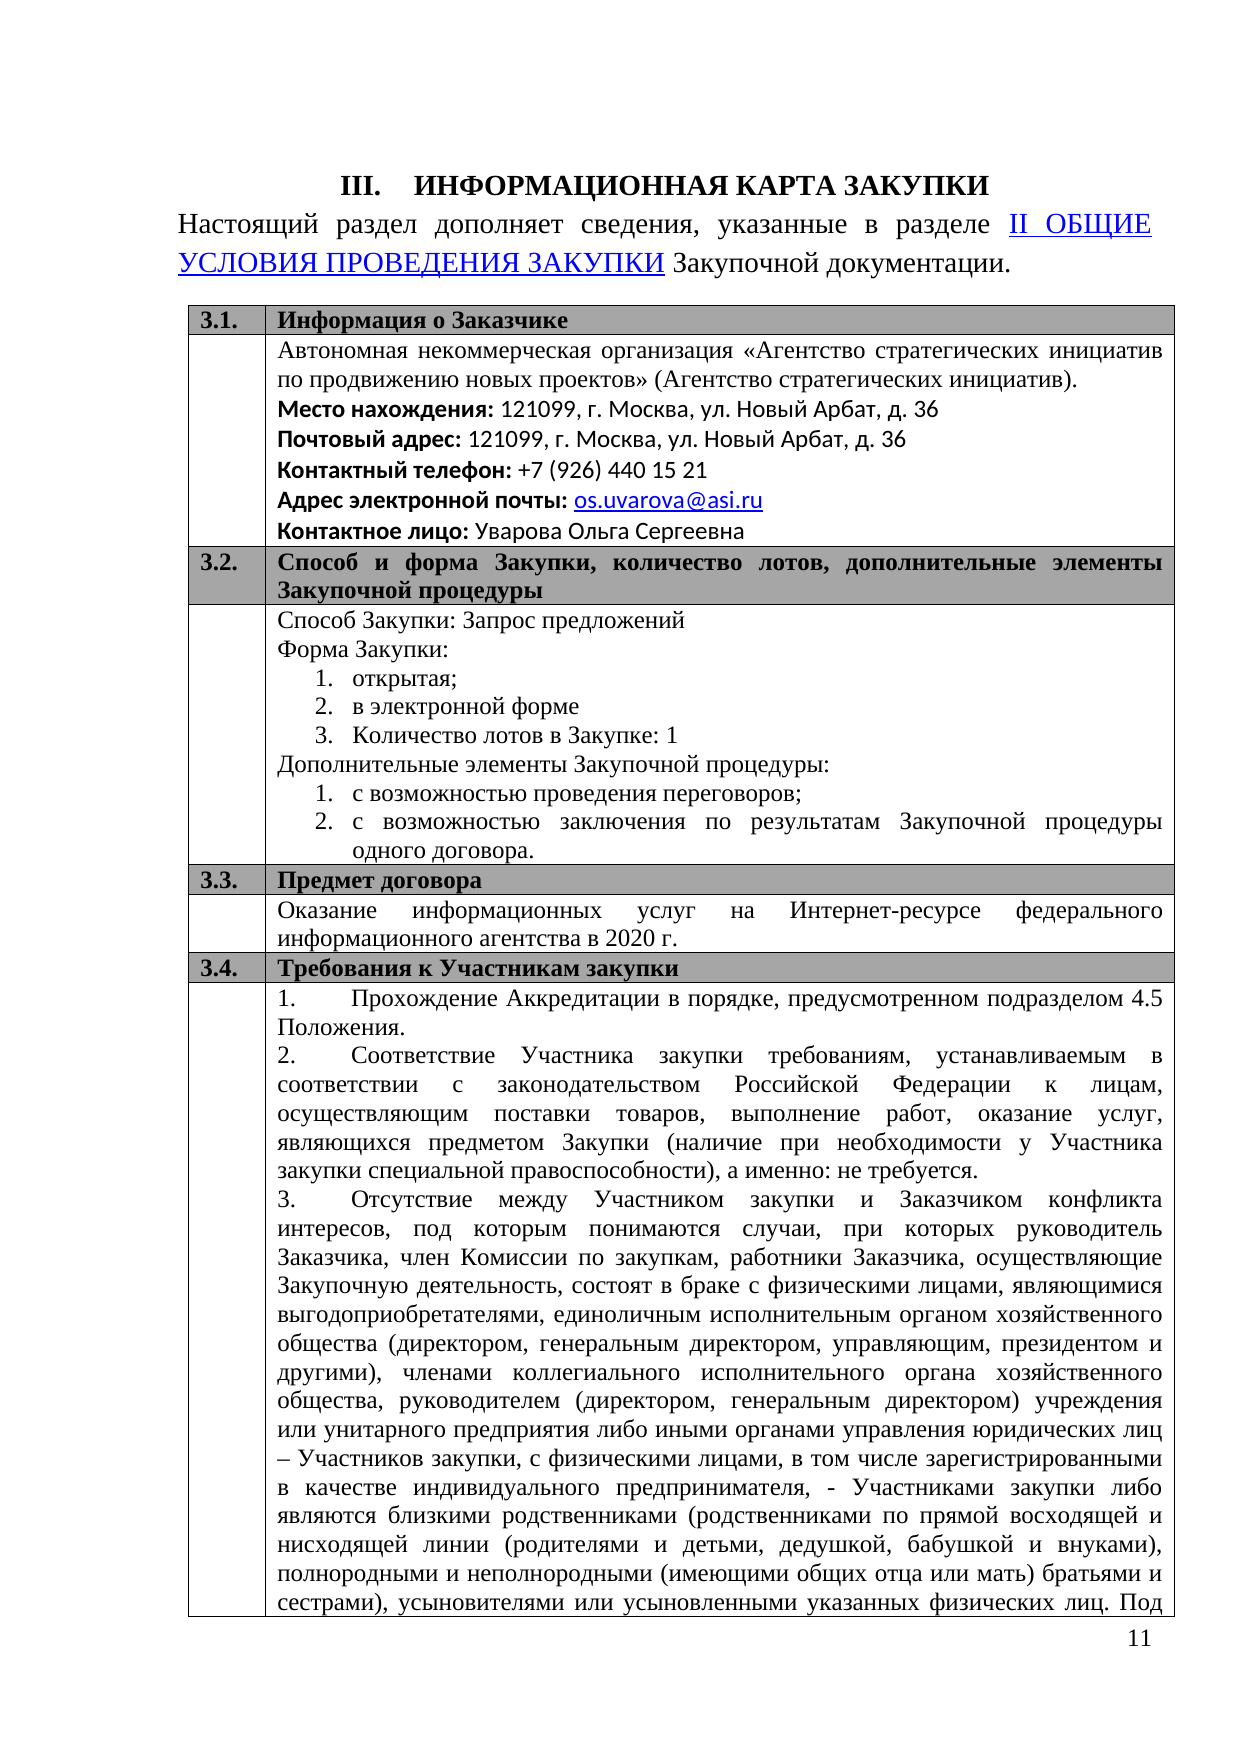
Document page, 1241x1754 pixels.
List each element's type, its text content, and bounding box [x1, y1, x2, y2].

table_cell [189, 605, 265, 864]
table_header Информация о Заказчике [266, 306, 1174, 334]
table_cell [266, 983, 1174, 1616]
text III. ИНФОРМАЦИОННАЯ КАРТА ЗАКУПКИ [177, 168, 1152, 202]
table_cell Предмет договора [266, 865, 1174, 894]
table_header 3.1. [189, 306, 265, 334]
text Настоящий раздел дополняет сведения, указанные в разделе II ОБЩИЕ УСЛОВИЯ ПРОВЕДЕНИЯ ЗАКУПКИ Закупочной документации. [177, 207, 1152, 279]
table_cell Автономная некоммерческая организация «Агентство стратегических инициатив по продвижению новых проектов» (Агентство стратегических инициатив). Место нахождения: 121099, г. Москва, ул. Новый Арбат, д. 36 Почтовый адрес: 121099, г. Москва, ул. Новый Арбат, д. 36 Контактный телефон: +7 (926) 440 15 21 Адрес электронной почты: os.uvarova@asi.ru Контактное лицо: Уварова Ольга Сергеевна [266, 335, 1174, 546]
table_cell Способ и форма Закупки, количество лотов, дополнительные элементы Закупочной процедуры [266, 547, 1174, 604]
table_cell [189, 895, 265, 952]
table_cell Оказание информационных услуг на Интернет-ресурсе федерального информационного агентства в 2020 г. [266, 895, 1174, 952]
table_cell [189, 983, 265, 1616]
table_cell Способ Закупки: Запрос предложений Форма Закупки: открытая; в электронной форме Количество лотов в Закупке: 1 Дополнительные элементы Закупочной процедуры: с возможностью проведения переговоров; c возможностью заключения по результатам Закупочной процедуры одного договора. [266, 605, 1174, 864]
table_cell 3.3. [189, 865, 265, 894]
table_cell Требования к Участникам закупки [266, 953, 1174, 982]
table_cell [189, 335, 265, 546]
table_cell 3.2. [189, 547, 265, 604]
table_cell 3.4. [189, 953, 265, 982]
